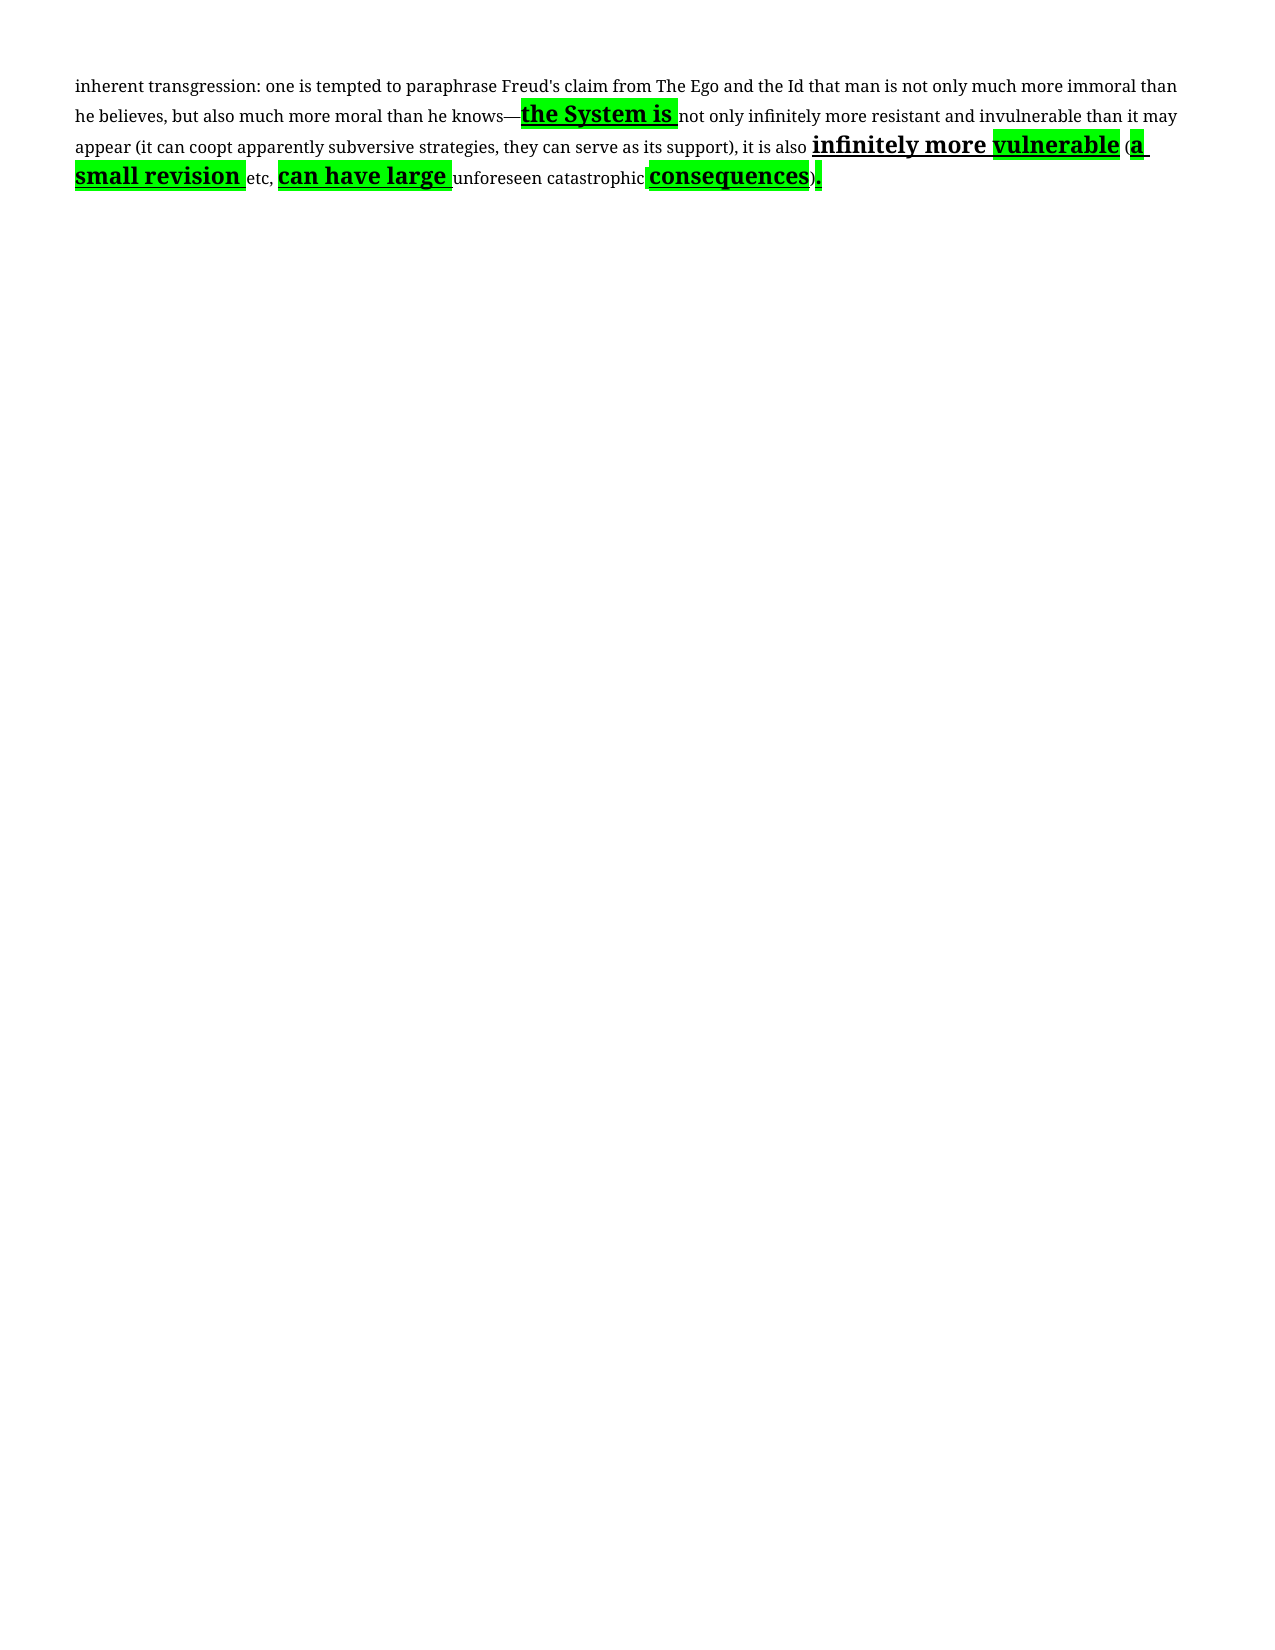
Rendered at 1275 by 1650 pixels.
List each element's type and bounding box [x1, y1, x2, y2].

text [75, 75, 1200, 191]
